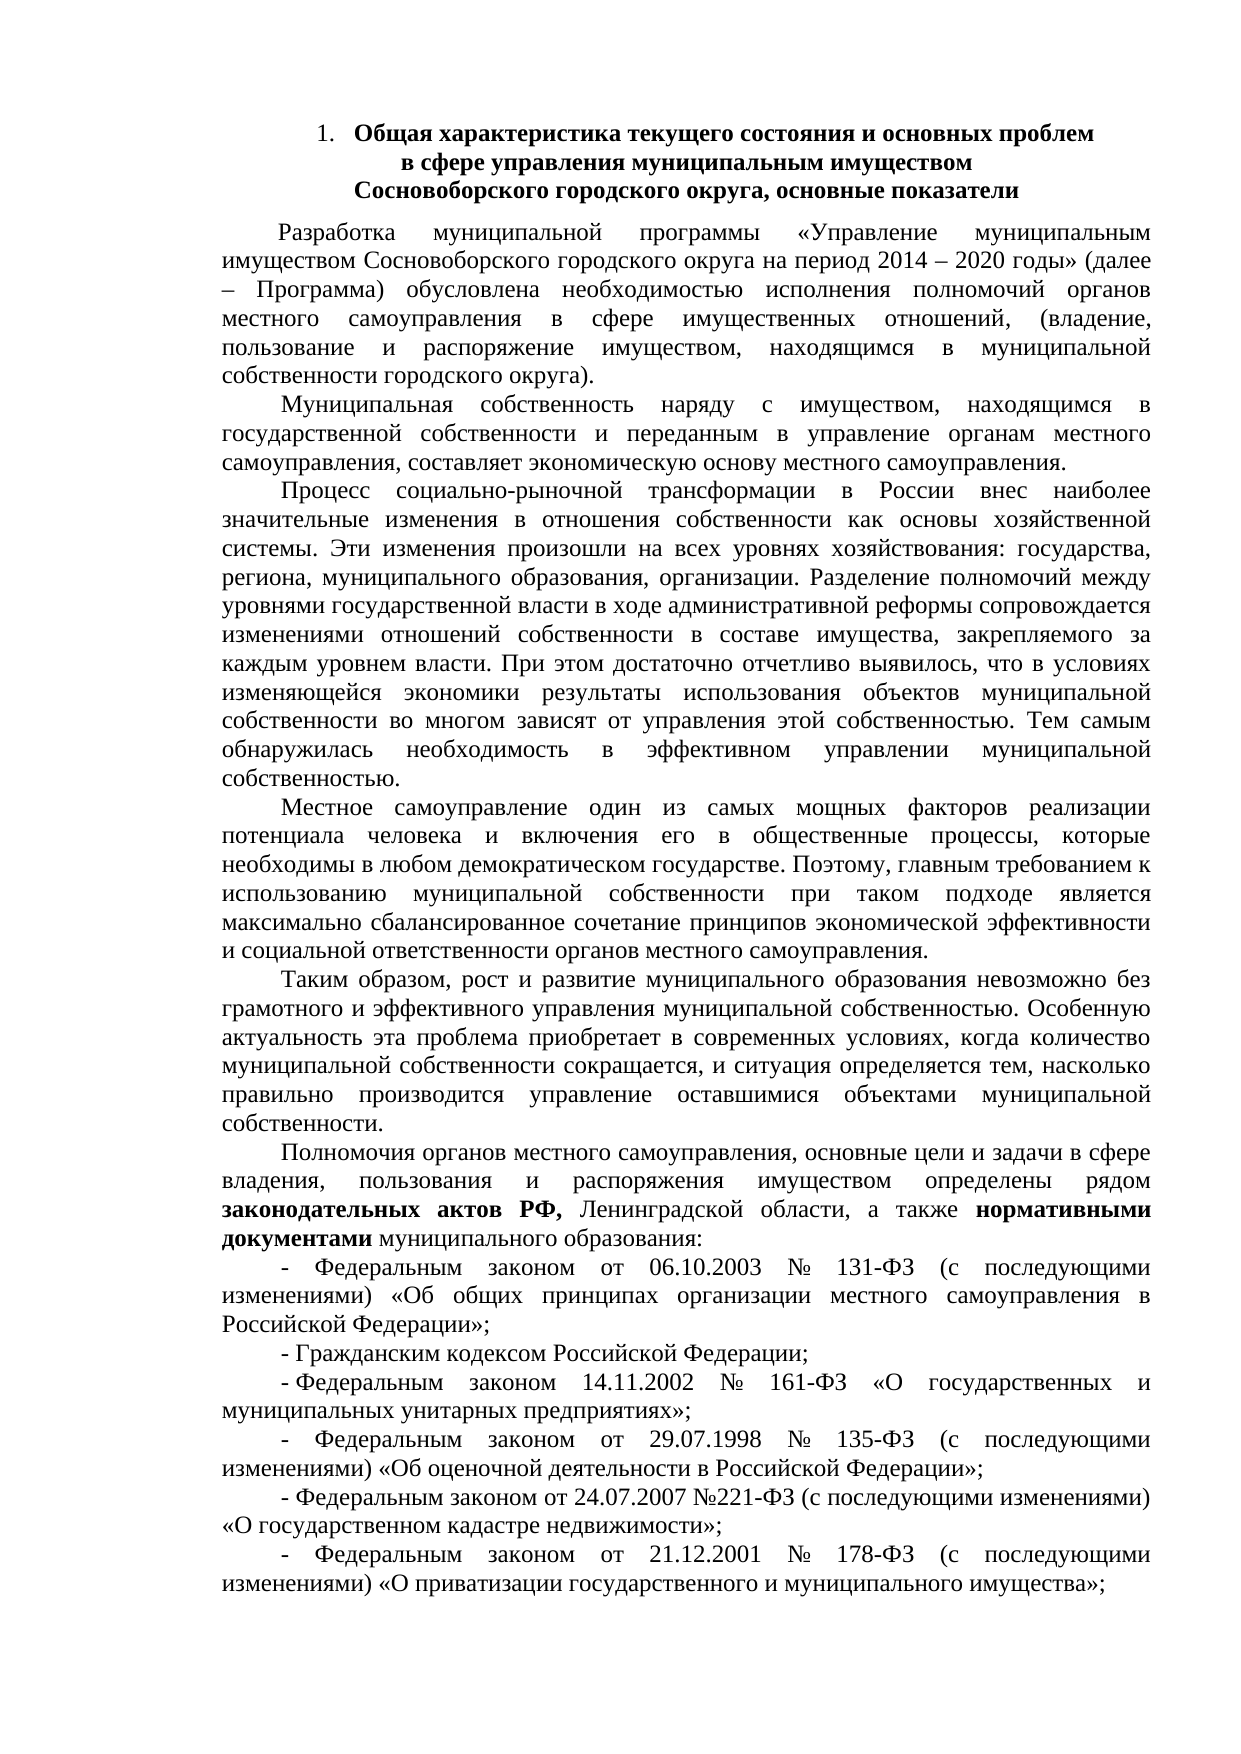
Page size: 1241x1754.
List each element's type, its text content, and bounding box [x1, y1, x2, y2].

text - Федеральным законом 14.11.2002 № 161-ФЗ «О государственных и муниципальных унитарных предприятиях»; [222, 1367, 1152, 1424]
list Общая характеристика текущего состояния и основных проблем [259, 118, 1152, 147]
text - Федеральным законом от 21.12.2001 № 178-ФЗ (с последующими изменениями) «О приватизации государственного и муниципального имущества»; [222, 1539, 1152, 1597]
text Полномочия органов местного самоуправления, основные цели и задачи в сфере владения, пользования и распоряжения имуществом определены рядом законодательных актов РФ, Ленинградской области, а также нормативными документами муниципального образования: [222, 1137, 1152, 1252]
text Местное самоуправление один из самых мощных факторов реализации потенциала человека и включения его в общественные процессы, которые необходимы в любом демократическом государстве. Поэтому, главным требованием к использованию муниципальной собственности при таком подходе является максимально сбалансированное сочетание принципов экономической эффективности и социальной ответственности органов местного самоуправления. [222, 792, 1152, 964]
text - Федеральным законом от 29.07.1998 № 135-ФЗ (с последующими изменениями) «Об оценочной деятельности в Российской Федерации»; [222, 1424, 1152, 1482]
text в сфере управления муниципальным имуществом [222, 147, 1152, 176]
text Сосновоборского городского округа, основные показатели [222, 176, 1152, 204]
text - Гражданским кодексом Российской Федерации; [222, 1338, 1152, 1367]
text Процесс социально-рыночной трансформации в России внес наиболее значительные изменения в отношения собственности как основы хозяйственной системы. Эти изменения произошли на всех уровнях хозяйствования: государства, региона, муниципального образования, организации. Разделение полномочий между уровнями государственной власти в ходе административной реформы сопровождается изменениями отношений собственности в составе имущества, закрепляемого за каждым уровнем власти. При этом достаточно отчетливо выявилось, что в условиях изменяющейся экономики результаты использования объектов муниципальной собственности во многом зависят от управления этой собственностью. Тем самым обнаружилась необходимость в эффективном управлении муниципальной собственностью. [222, 476, 1152, 792]
text - Федеральным законом от 24.07.2007 №221-ФЗ (с последующими изменениями) «О государственном кадастре недвижимости»; [222, 1482, 1152, 1539]
text Разработка муниципальной программы «Управление муниципальным имуществом Сосновоборского городского округа на период 2014 – 2020 годы» (далее – Программа) обусловлена необходимостью исполнения полномочий органов местного самоуправления в сфере имущественных отношений, (владение, пользование и распоряжение имуществом, находящимся в муниципальной собственности городского округа). [222, 217, 1152, 389]
text Муниципальная собственность наряду с имуществом, находящимся в государственной собственности и переданным в управление органам местного самоуправления, составляет экономическую основу местного самоуправления. [222, 389, 1152, 476]
text Таким образом, рост и развитие муниципального образования невозможно без грамотного и эффективного управления муниципальной собственностью. Особенную актуальность эта проблема приобретает в современных условиях, когда количество муниципальной собственности сокращается, и ситуация определяется тем, насколько правильно производится управление оставшимися объектами муниципальной собственности. [222, 964, 1152, 1137]
text - Федеральным законом от 06.10.2003 № 131-ФЗ (с последующими изменениями) «Об общих принципах организации местного самоуправления в Российской Федерации»; [222, 1252, 1152, 1338]
